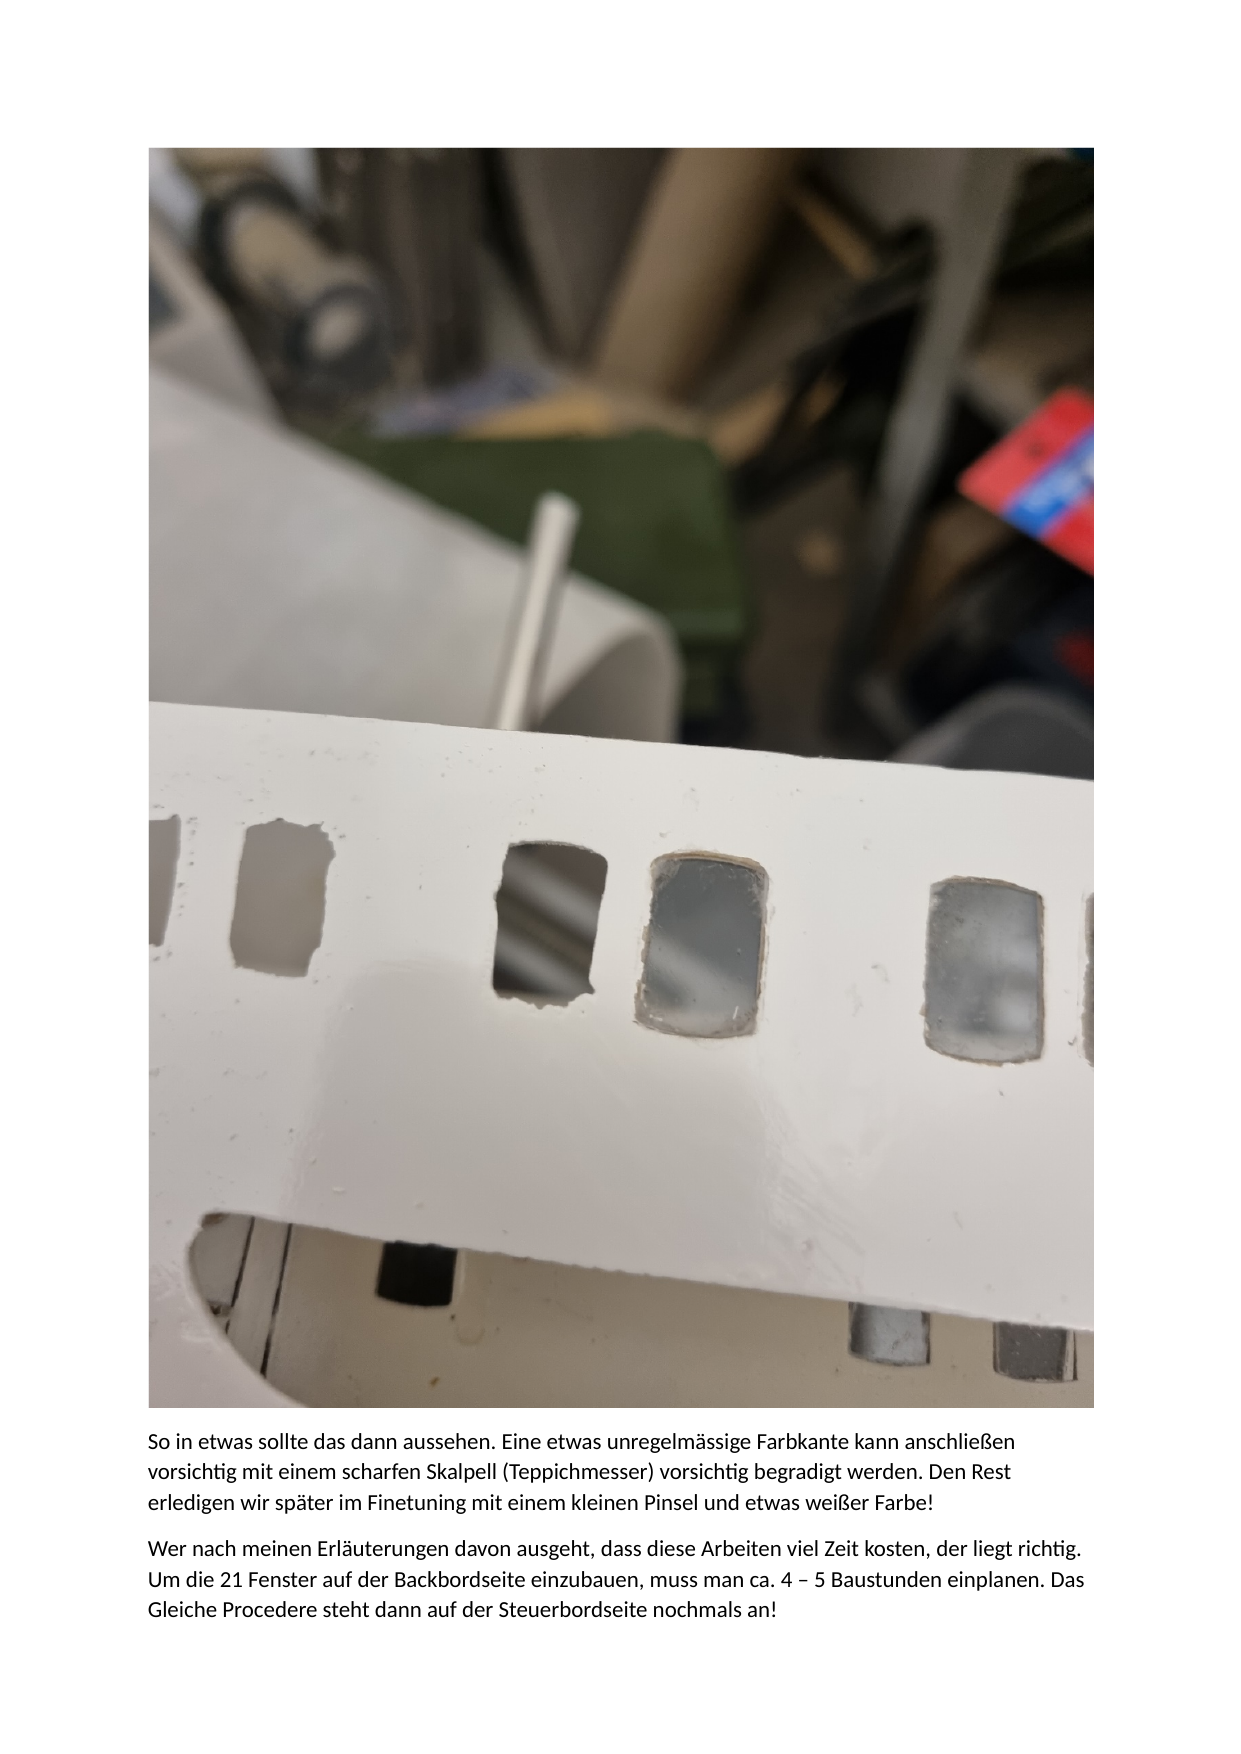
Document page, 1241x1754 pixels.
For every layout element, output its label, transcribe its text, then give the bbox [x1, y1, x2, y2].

text So in etwas sollte das dann aussehen. Eine etwas unregelmässige Farbkante kann anschließen vorsichtig mit einem scharfen Skalpell (Teppichmesser) vorsichtig begradigt werden. Den Rest erledigen wir später im Finetuning mit einem kleinen Pinsel und etwas weißer Farbe! [148, 1427, 1093, 1516]
text Wer nach meinen Erläuterungen davon ausgeht, dass diese Arbeiten viel Zeit kosten, der liegt richtig. Um die 21 Fenster auf der Backbordseite einzubauen, muss man ca. 4 – 5 Baustunden einplanen. Das Gleiche Procedere steht dann auf der Steuerbordseite nochmals an! [148, 1534, 1093, 1623]
picture [150, 149, 1094, 1407]
